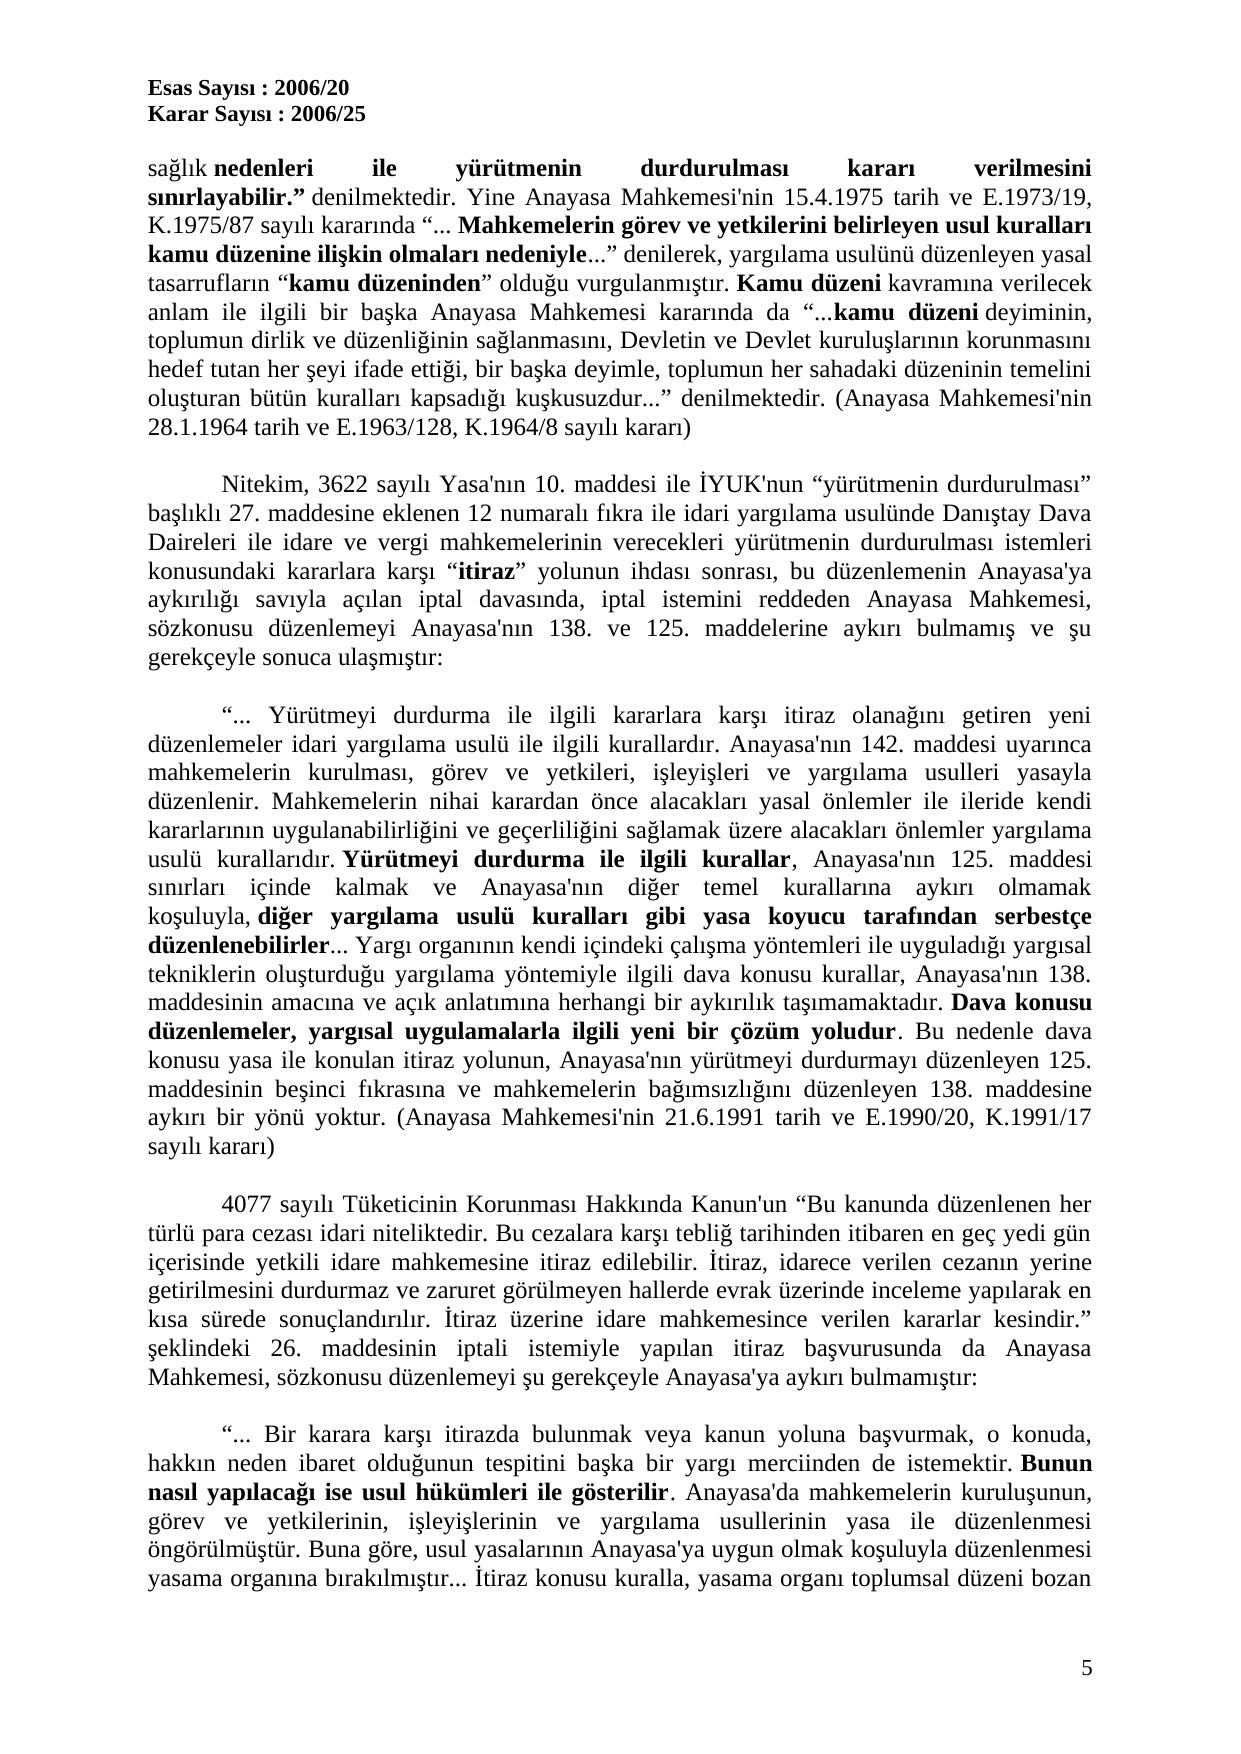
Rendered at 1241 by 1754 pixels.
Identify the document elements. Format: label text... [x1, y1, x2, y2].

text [148, 1419, 1093, 1592]
text “... Yürütmeyi durdurma ile ilgili kararlara karşı itiraz olanağını getiren yeni düzenlemeler idari yargılama usulü ile ilgili kurallardır. Anayasa'nın 142. maddesi uyarınca mahkemelerin kurulması, görev ve yetkileri, işleyişleri ve yargılama usulleri yasayla düzenlenir. Mahkemelerin nihai karardan önce alacakları yasal önlemler ile ileride kendi kararlarının uygulanabilirliğini ve geçerliliğini sağlamak üzere alacakları önlemler yargılama usulü kurallarıdır. Yürütmeyi durdurma ile ilgili kurallar, Anayasa'nın 125. maddesi sınırları içinde kalmak ve Anayasa'nın diğer temel kurallarına aykırı olmamak koşuluyla, diğer yargılama usulü kuralları gibi yasa koyucu tarafından serbestçe düzenlenebilirler... Yargı organının kendi içindeki çalışma yöntemleri ile uyguladığı yargısal tekniklerin oluşturduğu yargılama yöntemiyle ilgili dava konusu kurallar, Anayasa'nın 138. maddesinin amacına ve açık anlatımına herhangi bir aykırılık taşımamaktadır. Dava konusu düzenlemeler, yargısal uygulamalarla ilgili yeni bir çözüm yoludur. Bu nedenle dava konusu yasa ile konulan itiraz yolunun, Anayasa'nın yürütmeyi durdurmayı düzenleyen 125. maddesinin beşinci fıkrasına ve mahkemelerin bağımsızlığını düzenleyen 138. maddesine aykırı bir yönü yoktur. (Anayasa Mahkemesi'nin 21.6.1991 tarih ve E.1990/20, K.1991/17 sayılı kararı) [148, 700, 1093, 1160]
text Nitekim, 3622 sayılı Yasa'nın 10. maddesi ile İYUK'nun “yürütmenin durdurulması” başlıklı 27. maddesine eklenen 12 numaralı fıkra ile idari yargılama usulünde Danıştay Dava Daireleri ile idare ve vergi mahkemelerinin verecekleri yürütmenin durdurulması istemleri konusundaki kararlara karşı “itiraz” yolunun ihdası sonrası, bu düzenlemenin Anayasa'ya aykırılığı savıyla açılan iptal davasında, iptal istemini reddeden Anayasa Mahkemesi, sözkonusu düzenlemeyi Anayasa'nın 138. ve 125. maddelerine aykırı bulmamış ve şu gerekçeyle sonuca ulaşmıştır: [148, 469, 1093, 671]
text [148, 153, 1093, 440]
text 4077 sayılı Tüketicinin Korunması Hakkında Kanun'un “Bu kanunda düzenlenen her türlü para cezası idari niteliktedir. Bu cezalara karşı tebliğ tarihinden itibaren en geç yedi gün içerisinde yetkili idare mahkemesine itiraz edilebilir. İtiraz, idarece verilen cezanın yerine getirilmesini durdurmaz ve zaruret görülmeyen hallerde evrak üzerinde inceleme yapılarak en kısa sürede sonuçlandırılır. İtiraz üzerine idare mahkemesince verilen kararlar kesindir.” şeklindeki 26. maddesinin iptali istemiyle yapılan itiraz başvurusunda da Anayasa Mahkemesi, sözkonusu düzenlemeyi şu gerekçeyle Anayasa'ya aykırı bulmamıştır: [148, 1189, 1093, 1390]
